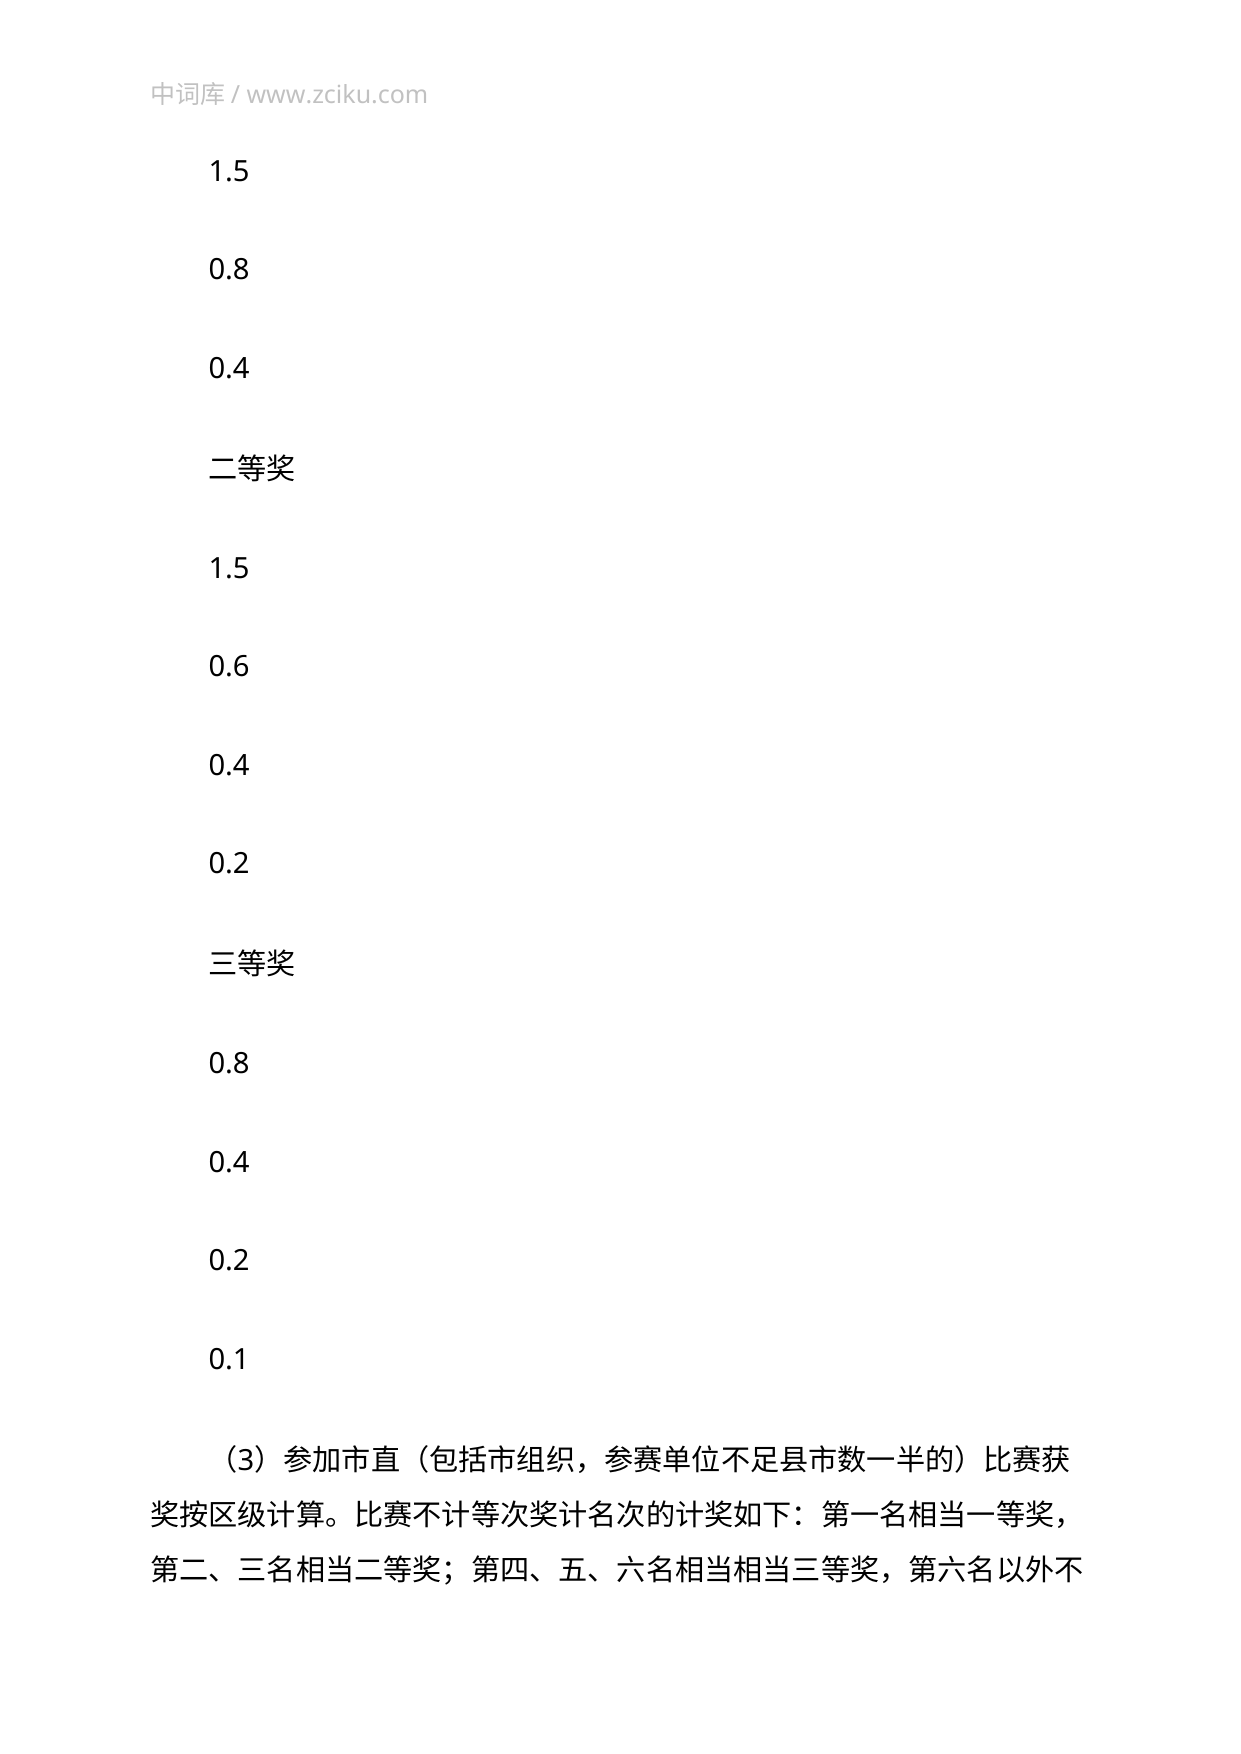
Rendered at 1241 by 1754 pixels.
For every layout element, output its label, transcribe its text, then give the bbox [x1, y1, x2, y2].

text 二等奖 [150, 445, 1090, 488]
text 三等奖 [150, 941, 1090, 983]
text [150, 1436, 1090, 1588]
text 0.6 [150, 646, 1090, 685]
text 0.2 [150, 1239, 1090, 1279]
text 0.4 [150, 1141, 1090, 1181]
text 0.4 [150, 744, 1090, 784]
text 0.8 [150, 248, 1090, 288]
text 1.5 [150, 547, 1090, 587]
text 0.2 [150, 842, 1090, 882]
text 0.1 [150, 1338, 1090, 1378]
text 1.5 [150, 150, 1090, 190]
text 0.8 [150, 1043, 1090, 1082]
text 0.4 [150, 347, 1090, 387]
